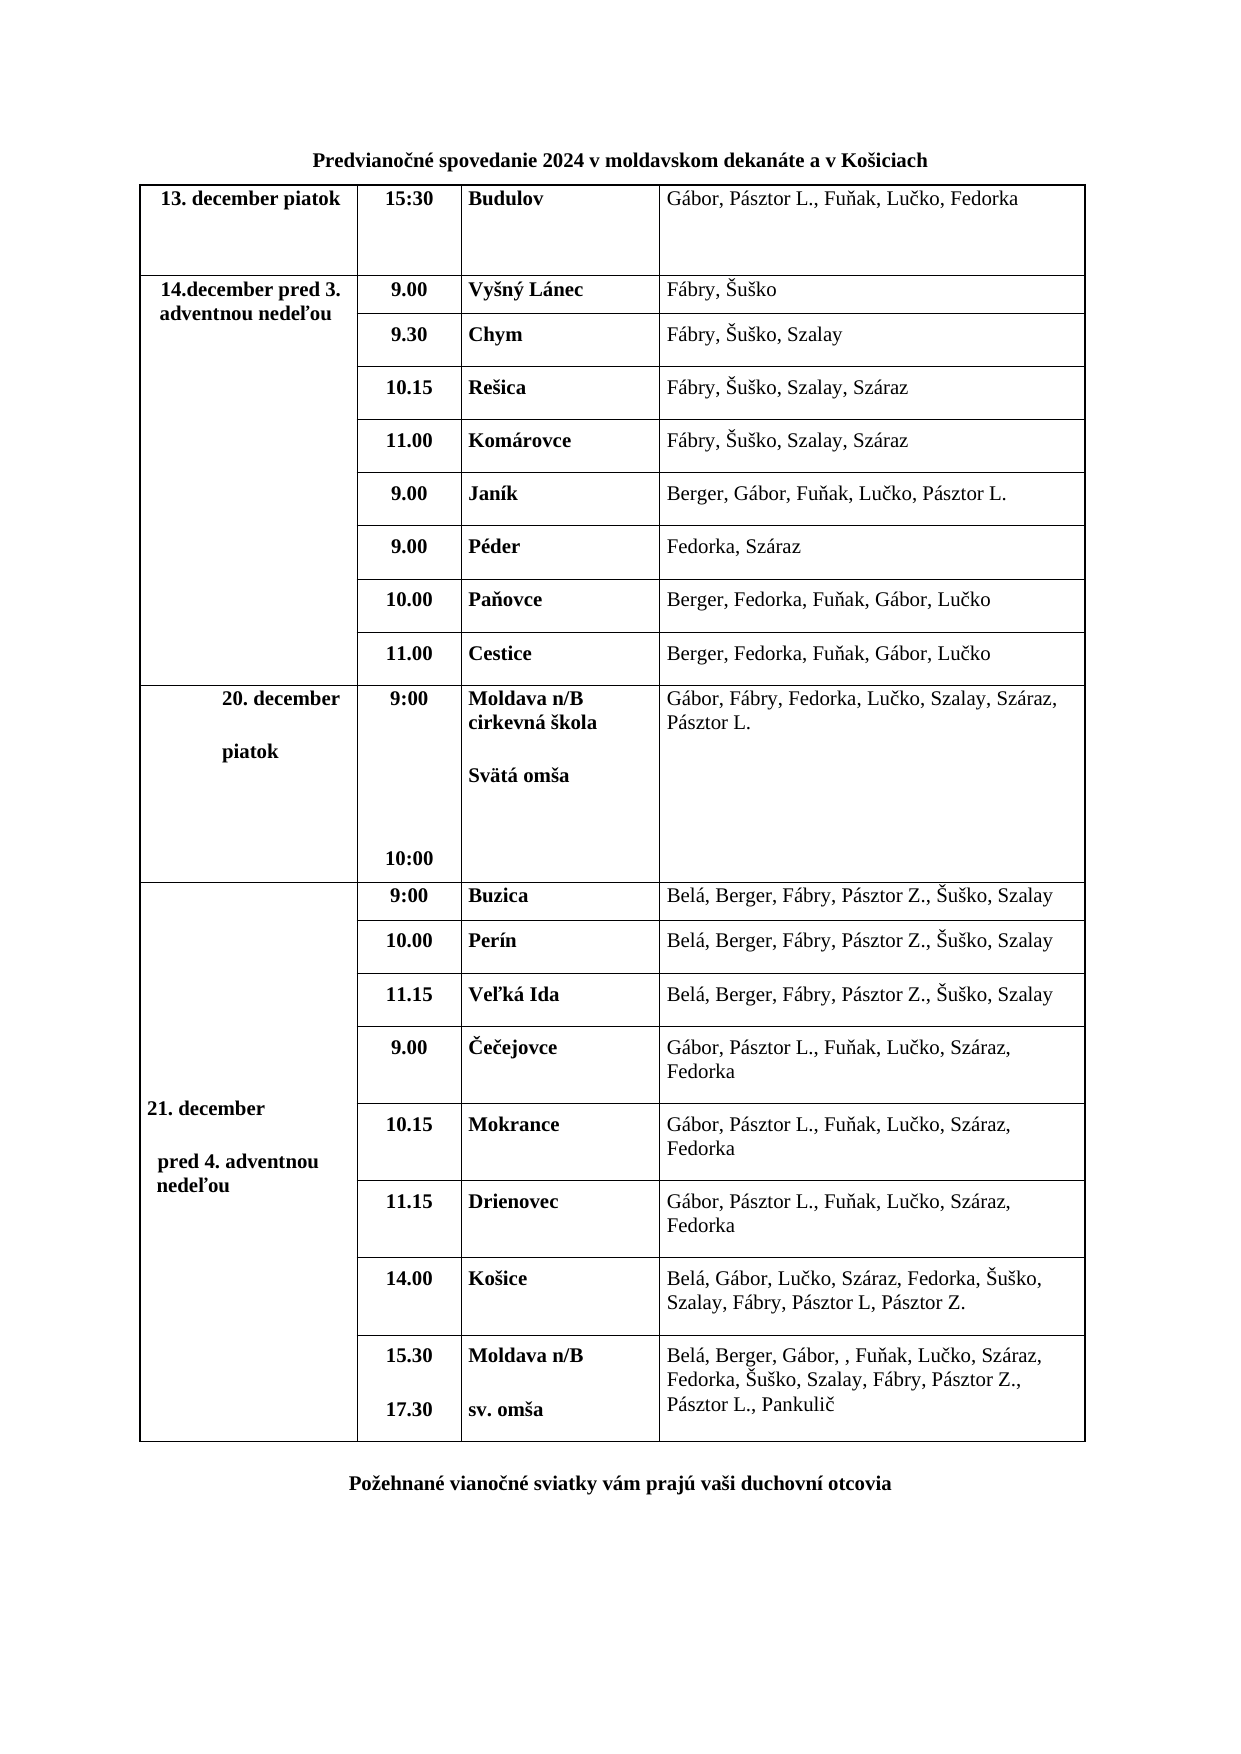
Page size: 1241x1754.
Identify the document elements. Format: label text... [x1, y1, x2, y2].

table_cell Gábor, Fábry, Fedorka, Lučko, Szalay, Száraz, Pásztor L. [660, 686, 1084, 882]
table_cell Belá, Gábor, Lučko, Száraz, Fedorka, Šuško, Szalay, Fábry, Pásztor L, Pásztor Z. [660, 1258, 1084, 1334]
table_cell Fábry, Šuško, Szalay, Száraz [660, 420, 1084, 472]
table_cell Moldava n/B sv. omša [462, 1336, 659, 1441]
table_cell 11.15 [358, 1181, 461, 1257]
table_header Budulov [462, 186, 659, 275]
table_cell Moldava n/B cirkevná škola Svätá omša [462, 686, 659, 882]
table_cell Belá, Berger, Fábry, Pásztor Z., Šuško, Szalay [660, 974, 1084, 1026]
table_cell 14.00 [358, 1258, 461, 1334]
table_header Gábor, Pásztor L., Fuňak, Lučko, Fedorka [660, 186, 1084, 275]
table_header 13. december piatok [141, 186, 357, 275]
table_header 15:30 [358, 186, 461, 275]
table_cell Drienovec [462, 1181, 659, 1257]
table_cell Čečejovce [462, 1027, 659, 1103]
table_cell 9:00 10:00 [358, 686, 461, 882]
table_cell 10.00 [358, 921, 461, 973]
table_cell Gábor, Pásztor L., Fuňak, Lučko, Száraz, Fedorka [660, 1027, 1084, 1103]
table_cell Mokrance [462, 1104, 659, 1180]
table_cell Fedorka, Száraz [660, 526, 1084, 578]
table_cell 11.00 [358, 420, 461, 472]
table_cell 10.15 [358, 367, 461, 419]
table_cell Fábry, Šuško [660, 276, 1084, 313]
table_cell Rešica [462, 367, 659, 419]
table_cell Berger, Fedorka, Fuňak, Gábor, Lučko [660, 580, 1084, 632]
table_cell 10.15 [358, 1104, 461, 1180]
table_cell 9.00 [358, 1027, 461, 1103]
table_cell 9.30 [358, 314, 461, 366]
table_cell Berger, Gábor, Fuňak, Lučko, Pásztor L. [660, 473, 1084, 525]
table_cell Perín [462, 921, 659, 973]
table_cell Chym [462, 314, 659, 366]
table_cell Gábor, Pásztor L., Fuňak, Lučko, Száraz, Fedorka [660, 1181, 1084, 1257]
text Predvianočné spovedanie 2024 v moldavskom dekanáte a v Košiciach [148, 148, 1093, 172]
table_cell Košice [462, 1258, 659, 1334]
table_cell 9:00 [358, 883, 461, 919]
table_cell Belá, Berger, Gábor, , Fuňak, Lučko, Száraz, Fedorka, Šuško, Szalay, Fábry, Pásztor Z., Pásztor L., Pankulič [660, 1336, 1084, 1441]
table_cell Cestice [462, 633, 659, 685]
table_cell Veľká Ida [462, 974, 659, 1026]
table_cell Gábor, Pásztor L., Fuňak, Lučko, Száraz, Fedorka [660, 1104, 1084, 1180]
table_cell 9.00 [358, 276, 461, 313]
table_cell Belá, Berger, Fábry, Pásztor Z., Šuško, Szalay [660, 921, 1084, 973]
table_cell Janík [462, 473, 659, 525]
table_cell 14.december pred 3. adventnou nedeľou [141, 276, 357, 685]
table_cell Péder [462, 526, 659, 578]
table_cell Komárovce [462, 420, 659, 472]
table_cell 11.00 [358, 633, 461, 685]
table_cell 9.00 [358, 526, 461, 578]
table_cell Vyšný Lánec [462, 276, 659, 313]
table_cell Paňovce [462, 580, 659, 632]
table_cell 11.15 [358, 974, 461, 1026]
table_cell Buzica [462, 883, 659, 919]
table_cell Fábry, Šuško, Szalay, Száraz [660, 367, 1084, 419]
table_cell Fábry, Šuško, Szalay [660, 314, 1084, 366]
table_cell Belá, Berger, Fábry, Pásztor Z., Šuško, Szalay [660, 883, 1084, 919]
table_cell 9.00 [358, 473, 461, 525]
table_cell 21. december pred 4. adventnou nedeľou [141, 883, 357, 1441]
text Požehnané vianočné sviatky vám prajú vaši duchovní otcovia [148, 1471, 1093, 1495]
table_cell 15.30 17.30 [358, 1336, 461, 1441]
table_cell 20. december piatok [141, 686, 357, 882]
table_cell Berger, Fedorka, Fuňak, Gábor, Lučko [660, 633, 1084, 685]
table_cell 10.00 [358, 580, 461, 632]
